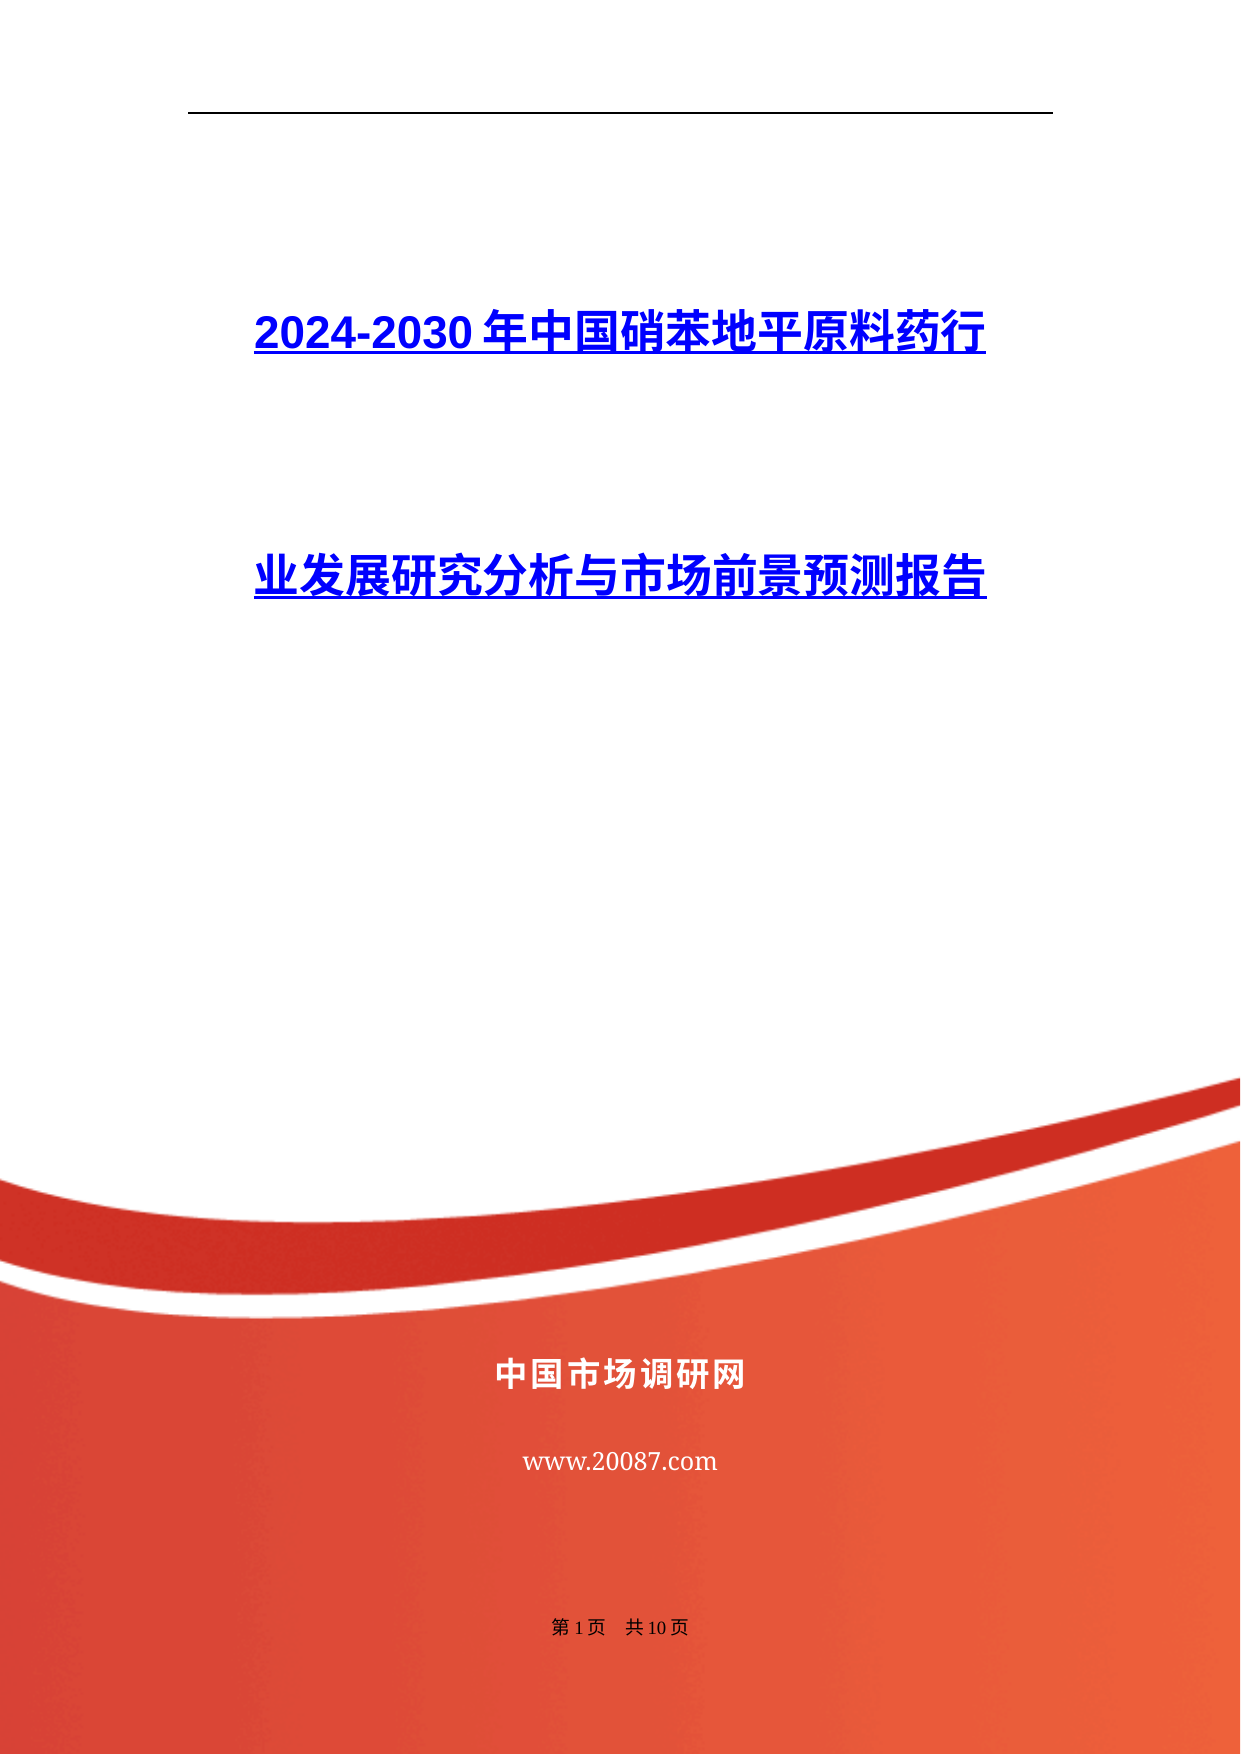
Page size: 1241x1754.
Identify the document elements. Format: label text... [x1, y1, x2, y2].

subtitle 中国市场调研网 [187, 1339, 1053, 1404]
table_header 2024-2030年中国硝苯地平原料药行业发展研究分析与市场前景预测报告 [188, 207, 1053, 773]
text www.20087.com [187, 1428, 1053, 1493]
picture [0, 1006, 1241, 1754]
